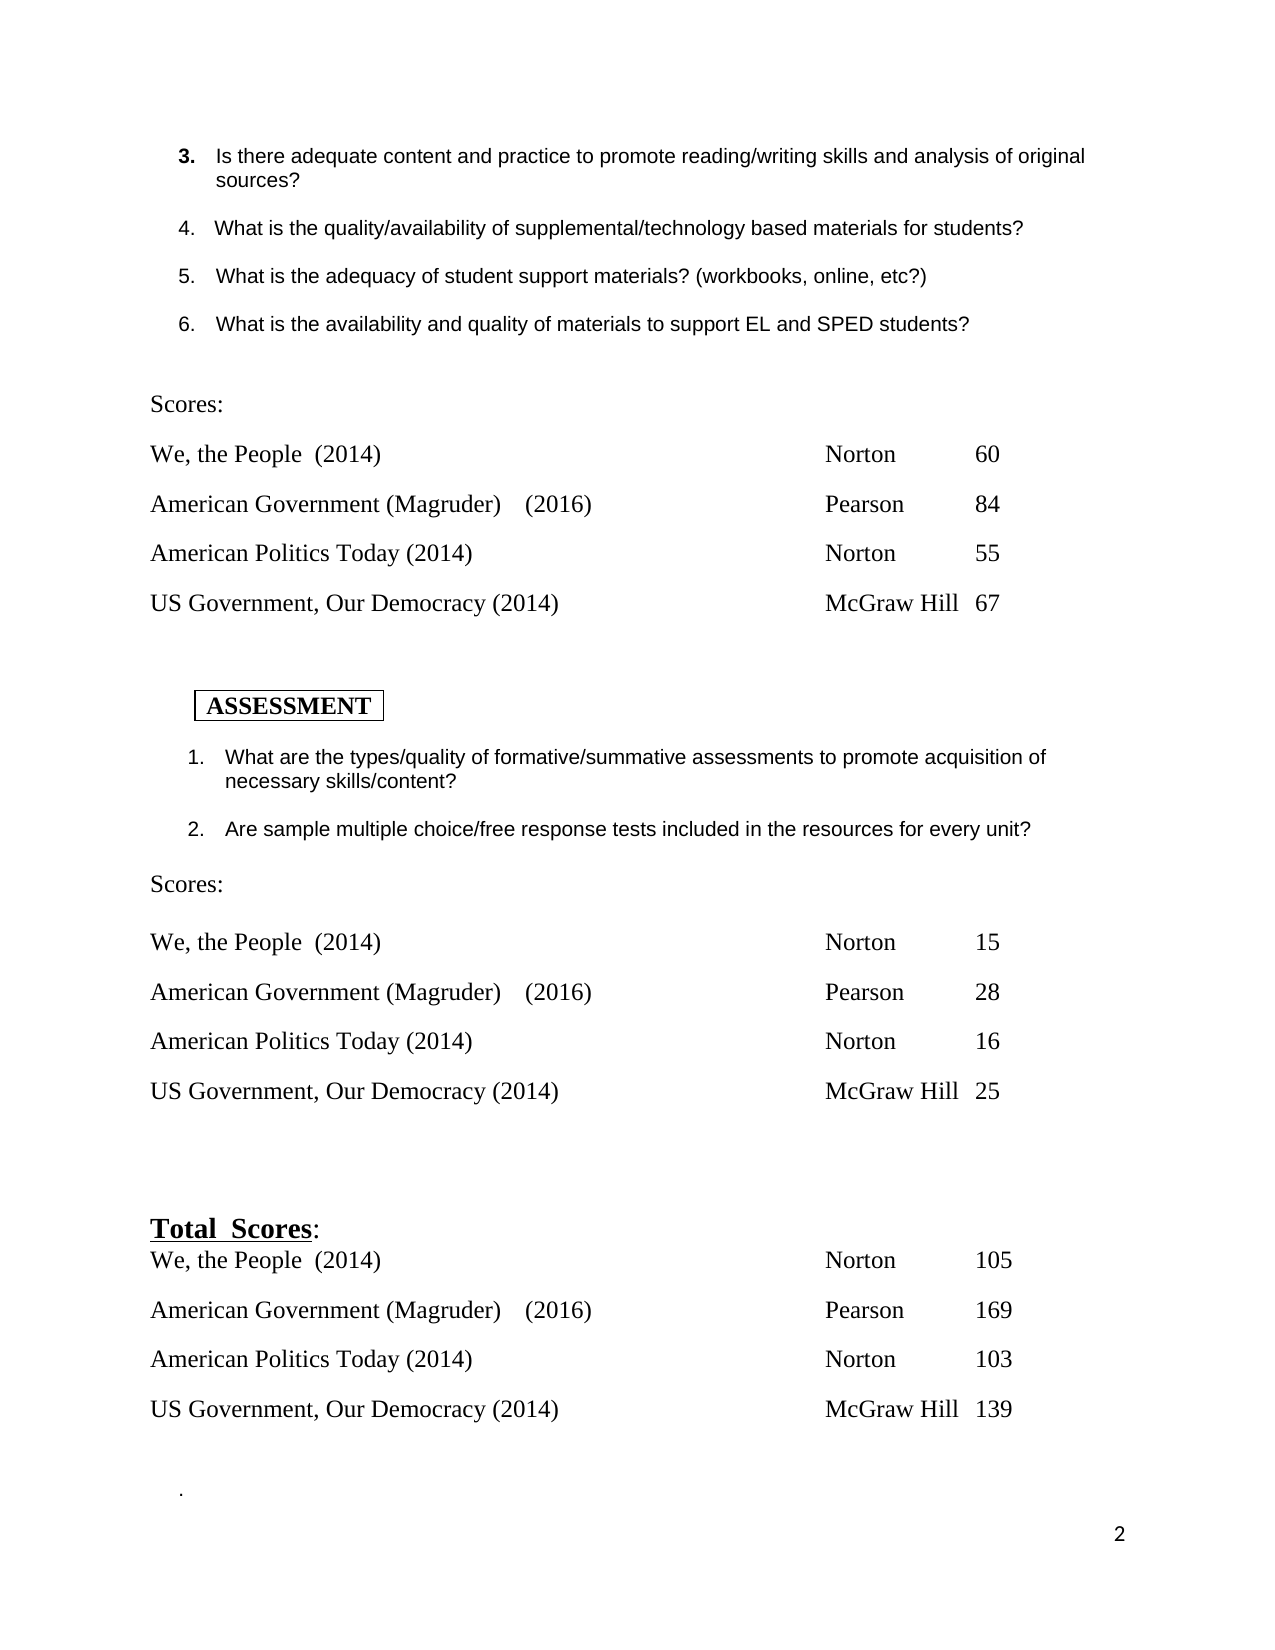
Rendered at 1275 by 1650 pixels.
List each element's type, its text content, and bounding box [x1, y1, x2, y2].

list What is the adequacy of student support materials? (workbooks, online, etc?) [178, 264, 1125, 288]
text We, the People (2014) Norton 15 [150, 927, 1125, 956]
text US Government, Our Democracy (2014) McGraw Hill 67 [150, 588, 1125, 617]
text . [178, 1477, 1125, 1501]
text American Politics Today (2014) Norton 16 [150, 1026, 1125, 1055]
text We, the People (2014) Norton 105 [150, 1245, 1125, 1274]
text American Government (Magruder) (2016) Pearson 169 [150, 1295, 1125, 1323]
text Scores: [150, 869, 1125, 898]
text We, the People (2014) Norton 60 [150, 439, 1125, 468]
text American Government (Magruder) (2016) Pearson 84 [150, 489, 1125, 517]
list What is the quality/availability of supplemental/technology based materials for students? [178, 216, 1125, 240]
text US Government, Our Democracy (2014) McGraw Hill 139 [150, 1394, 1125, 1423]
list What is the availability and quality of materials to support EL and SPED students? [178, 312, 1125, 336]
list What are the types/quality of formative/summative assessments to promote acquisition of necessary skills/content? [187, 745, 1125, 793]
text American Politics Today (2014) Norton 55 [150, 538, 1125, 567]
text Total Scores: [150, 1212, 1125, 1245]
text US Government, Our Democracy (2014) McGraw Hill 25 [150, 1076, 1125, 1104]
text American Government (Magruder) (2016) Pearson 28 [150, 977, 1125, 1005]
list Is there adequate content and practice to promote reading/writing skills and analysis of original sources? [178, 144, 1125, 192]
table_header ASSESSMENT [196, 691, 383, 720]
list Are sample multiple choice/free response tests included in the resources for every unit? [187, 817, 1125, 841]
text American Politics Today (2014) Norton 103 [150, 1344, 1125, 1373]
text Scores: [150, 389, 1125, 418]
